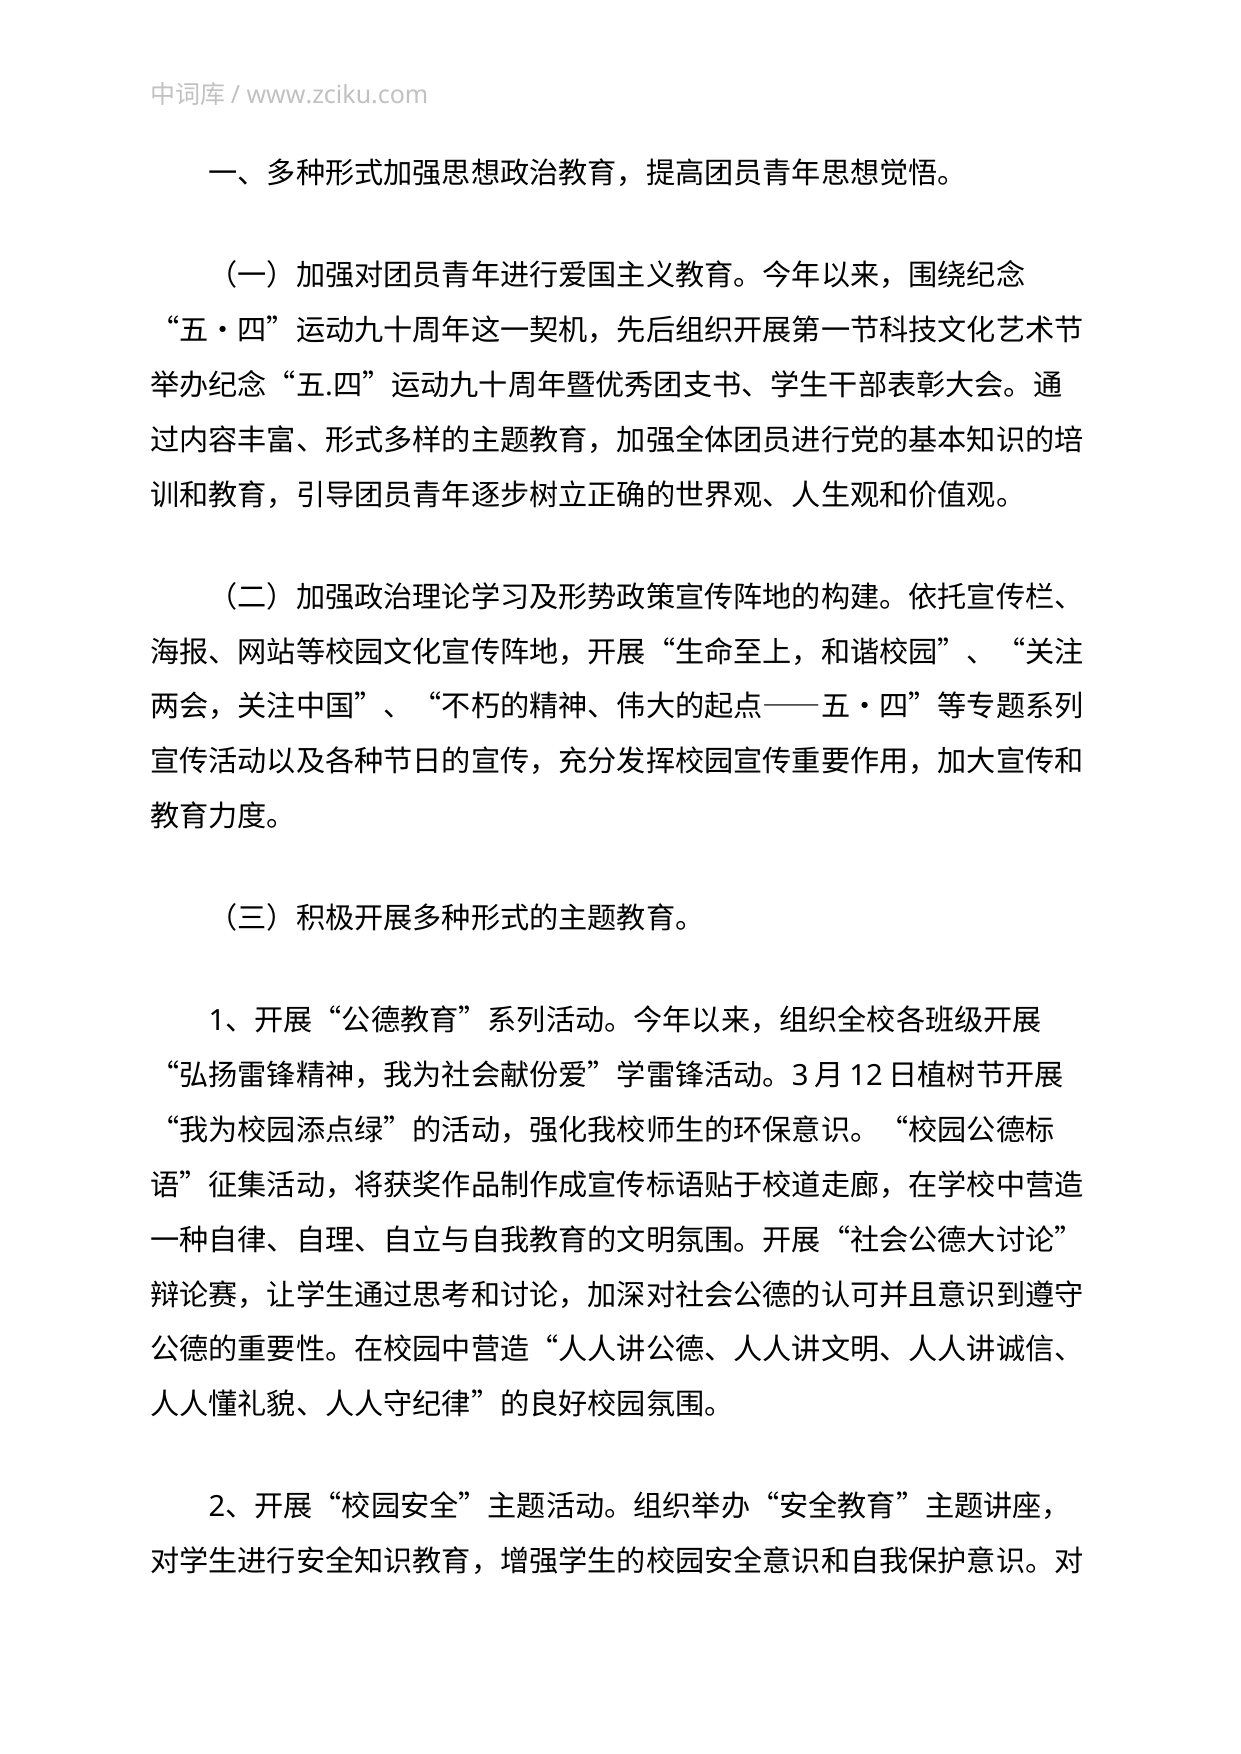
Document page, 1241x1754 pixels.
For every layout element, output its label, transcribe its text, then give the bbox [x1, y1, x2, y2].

text 一、多种形式加强思想政治教育，提高团员青年思想觉悟。 [150, 150, 1090, 192]
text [150, 1483, 1090, 1580]
text （一）加强对团员青年进行爱国主义教育。今年以来，围绕纪念“五•四”运动九十周年这一契机，先后组织开展第一节科技文化艺术节举办纪念“五.四”运动九十周年暨优秀团支书、学生干部表彰大会。通过内容丰富、形式多样的主题教育，加强全体团员进行党的基本知识的培训和教育，引导团员青年逐步树立正确的世界观、人生观和价值观。 [150, 252, 1090, 514]
text （三）积极开展多种形式的主题教育。 [150, 894, 1090, 937]
text （二）加强政治理论学习及形势政策宣传阵地的构建。依托宣传栏、海报、网站等校园文化宣传阵地，开展“生命至上，和谐校园”、“关注两会，关注中国”、“不朽的精神、伟大的起点——五•四”等专题系列宣传活动以及各种节日的宣传，充分发挥校园宣传重要作用，加大宣传和教育力度。 [150, 573, 1090, 835]
text 1、开展“公德教育”系列活动。今年以来，组织全校各班级开展“弘扬雷锋精神，我为社会献份爱”学雷锋活动。3月12日植树节开展“我为校园添点绿”的活动，强化我校师生的环保意识。“校园公德标语”征集活动，将获奖作品制作成宣传标语贴于校道走廊，在学校中营造一种自律、自理、自立与自我教育的文明氛围。开展“社会公德大讨论”辩论赛，让学生通过思考和讨论，加深对社会公德的认可并且意识到遵守公德的重要性。在校园中营造“人人讲公德、人人讲文明、人人讲诚信、人人懂礼貌、人人守纪律”的良好校园氛围。 [150, 996, 1090, 1423]
